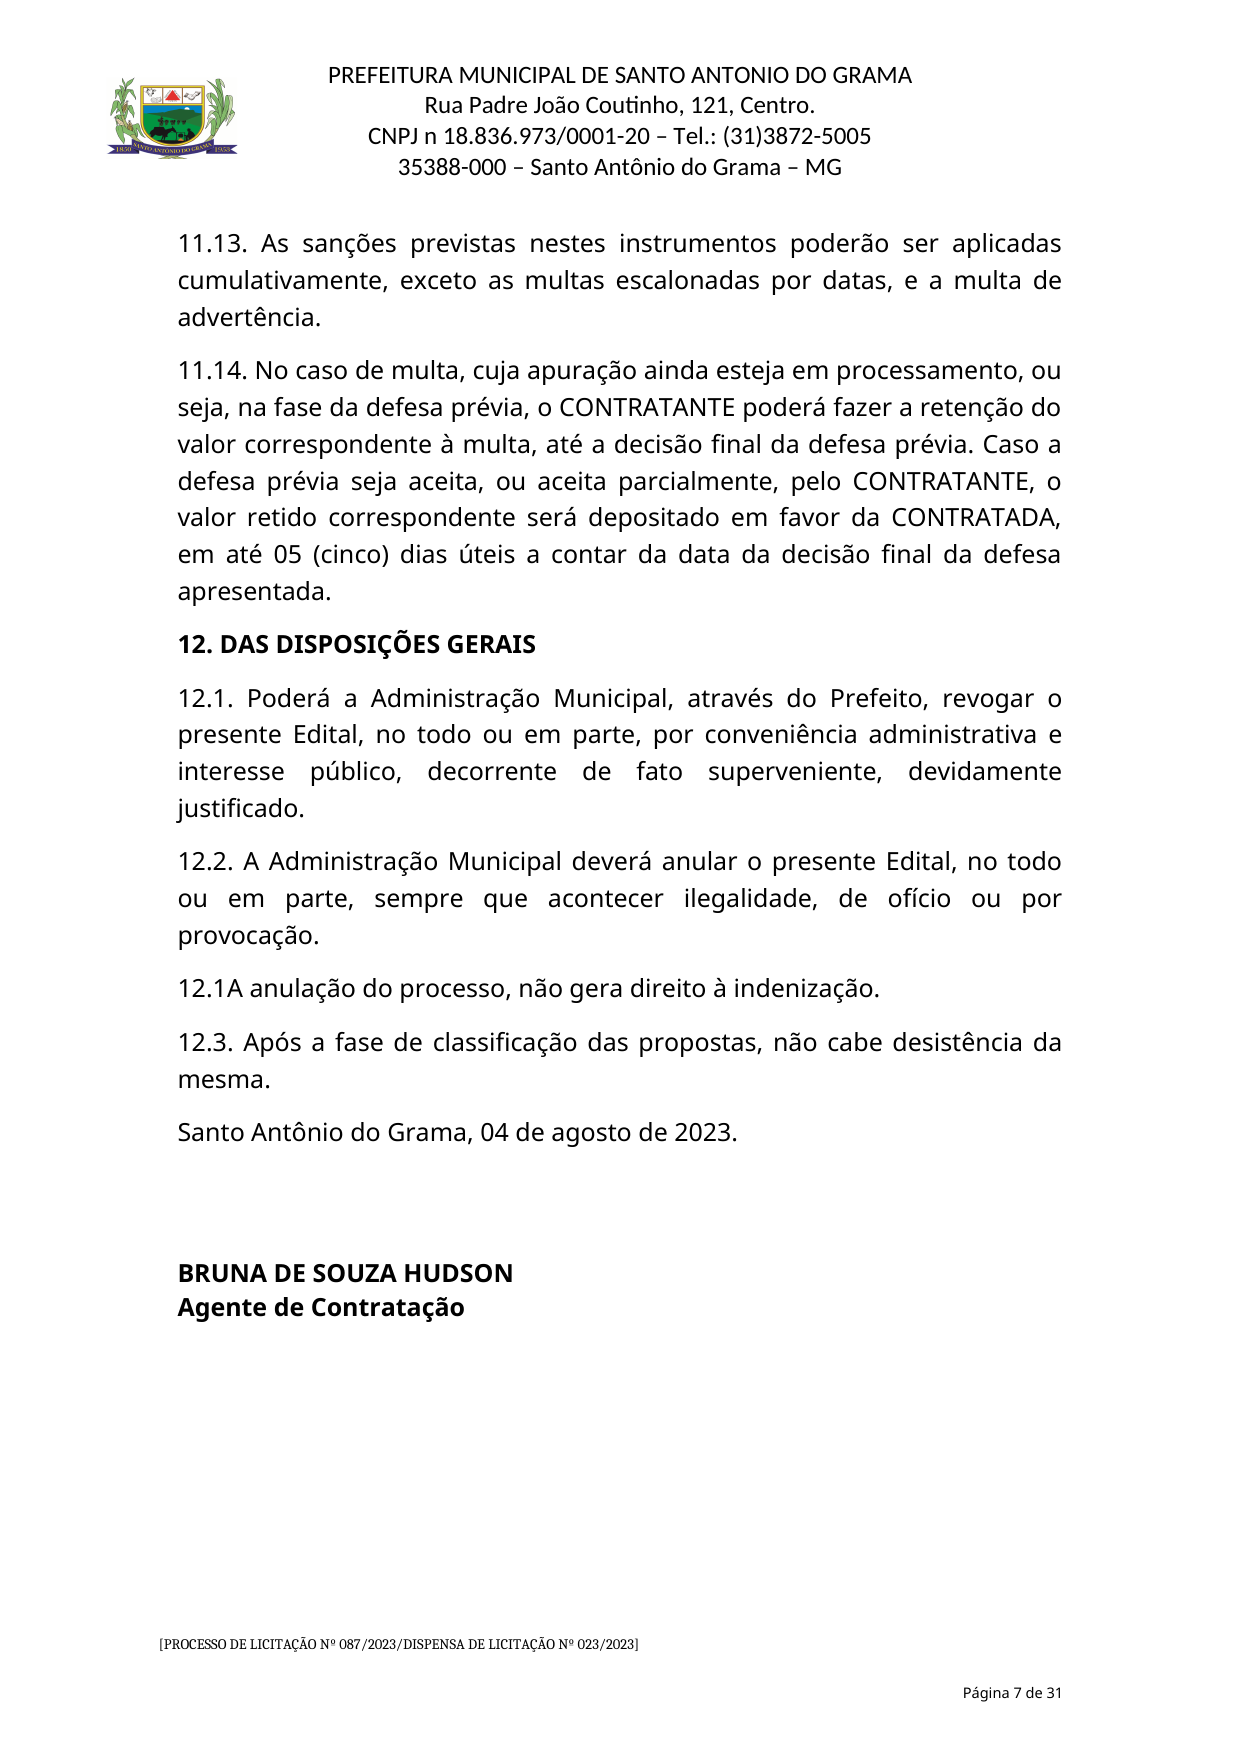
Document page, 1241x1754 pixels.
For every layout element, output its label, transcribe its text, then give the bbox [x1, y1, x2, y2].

picture [106, 77, 238, 159]
text BRUNA DE SOUZA HUDSON [177, 1256, 1063, 1290]
text 12.2. A Administração Municipal deverá anular o presente Edital, no todo ou em parte, sempre que acontecer ilegalidade, de ofício ou por provocação. [177, 844, 1063, 952]
text 11.13. As sanções previstas nestes instrumentos poderão ser aplicadas cumulativamente, exceto as multas escalonadas por datas, e a multa de advertência. [177, 226, 1063, 333]
text 12.1A anulação do processo, não gera direito à indenização. [177, 971, 1063, 1005]
text Santo Antônio do Grama, 04 de agosto de 2023. [177, 1115, 1063, 1149]
text 11.14. No caso de multa, cuja apuração ainda esteja em processamento, ou seja, na fase da defesa prévia, o CONTRATANTE poderá fazer a retenção do valor correspondente à multa, até a decisão final da defesa prévia. Caso a defesa prévia seja aceita, ou aceita parcialmente, pelo CONTRATANTE, o valor retido correspondente será depositado em favor da CONTRATADA, em até 05 (cinco) dias úteis a contar da data da decisão final da defesa apresentada. [177, 353, 1063, 607]
text Agente de Contratação [177, 1290, 1063, 1324]
text 12. DAS DISPOSIÇÕES GERAIS [177, 627, 1063, 661]
text 12.1. Poderá a Administração Municipal, através do Prefeito, revogar o presente Edital, no todo ou em parte, por conveniência administrativa e interesse público, decorrente de fato superveniente, devidamente justificado. [177, 680, 1063, 825]
text 12.3. Após a fase de classificação das propostas, não cabe desistência da mesma. [177, 1024, 1063, 1095]
